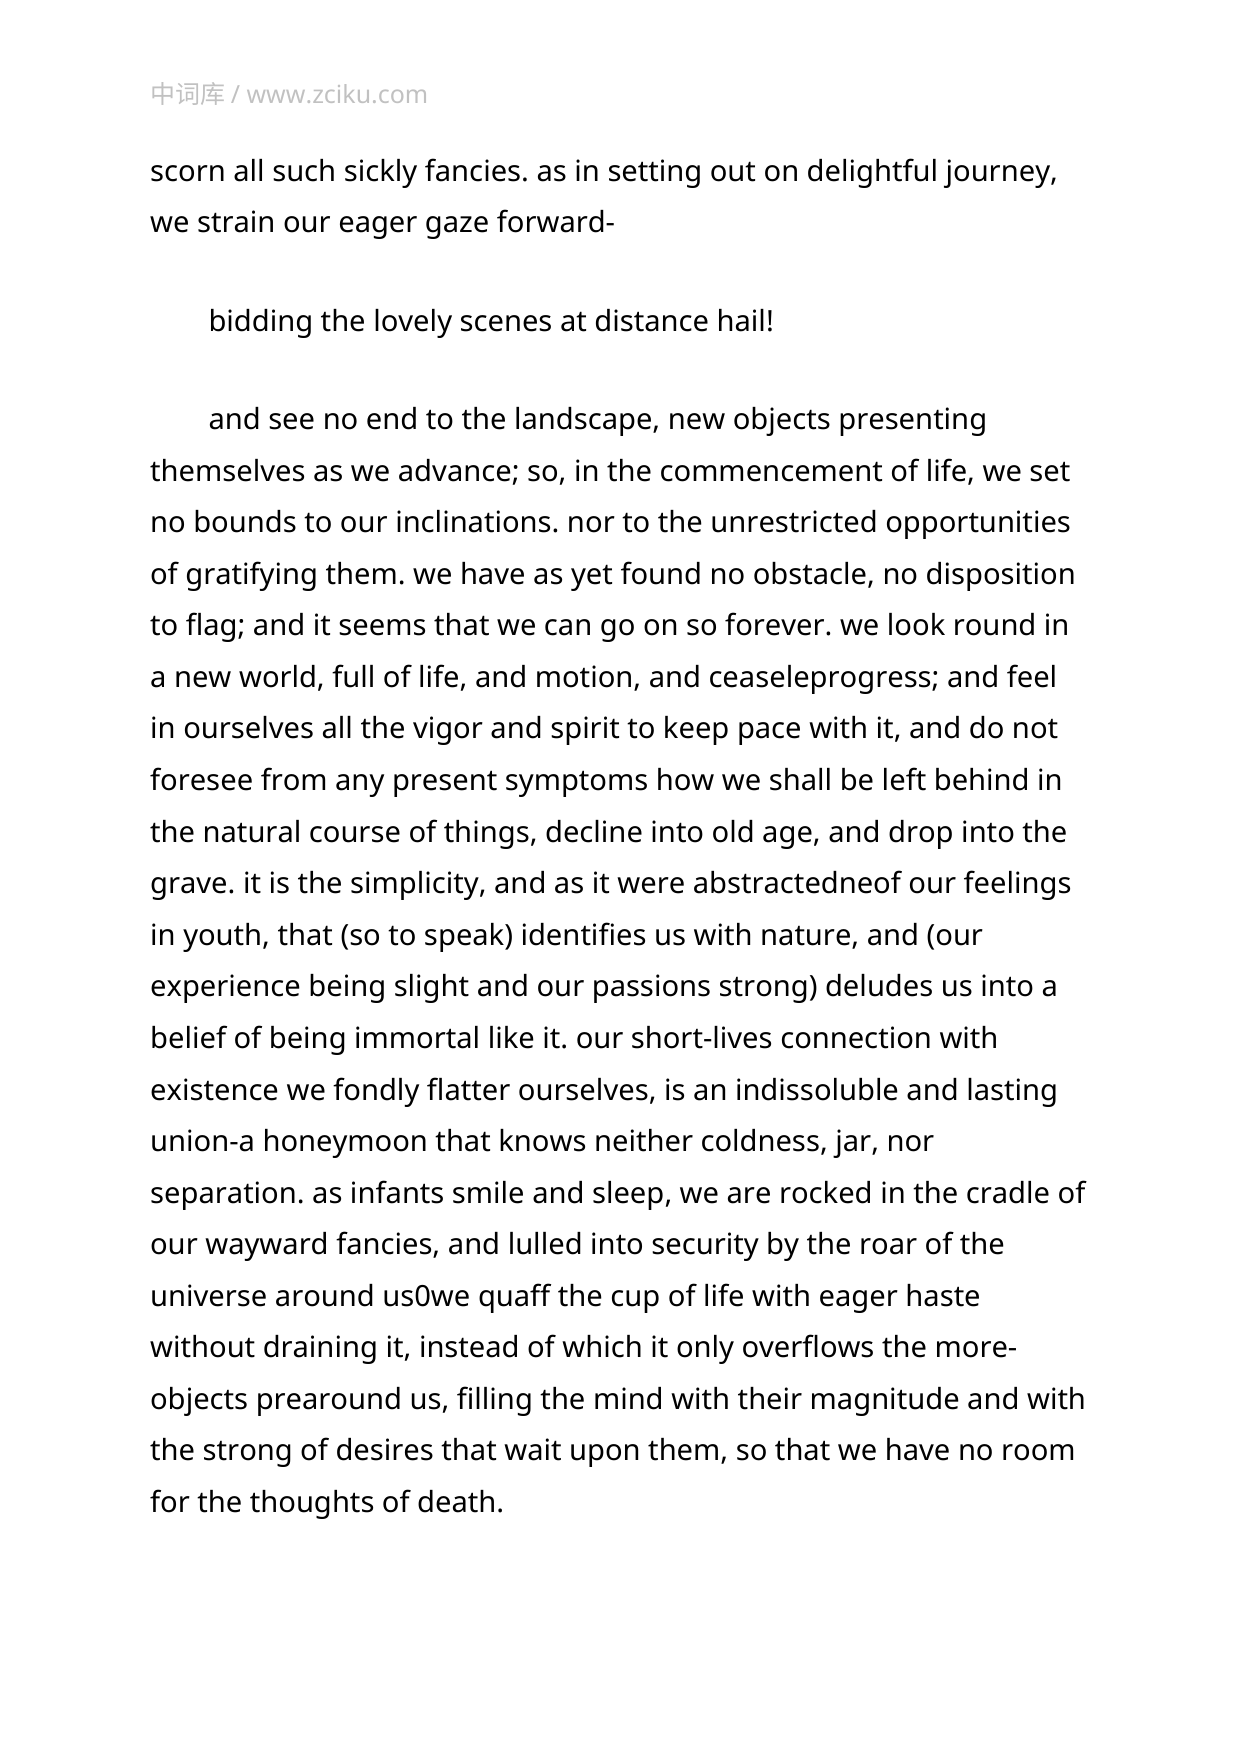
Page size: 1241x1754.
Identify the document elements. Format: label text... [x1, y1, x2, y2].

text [150, 150, 1090, 241]
text and see no end to the landscape, new objects presenting themselves as we advance; so, in the commencement of life, we set no bounds to our inclinations. nor to the unrestricted opportunities of gratifying them. we have as yet found no obstacle, no disposition to flag; and it seems that we can go on so forever. we look round in a new world, full of life, and motion, and ceaseleprogress; and feel in ourselves all the vigor and spirit to keep pace with it, and do not foresee from any present symptoms how we shall be left behind in the natural course of things, decline into old age, and drop into the grave. it is the simplicity, and as it were abstractedneof our feelings in youth, that (so to speak) identifies us with nature, and (our experience being slight and our passions strong) deludes us into a belief of being immortal like it. our short-lives connection with existence we fondly flatter ourselves, is an indissoluble and lasting union-a honeymoon that knows neither coldness, jar, nor separation. as infants smile and sleep, we are rocked in the cradle of our wayward fancies, and lulled into security by the roar of the universe around us0we quaff the cup of life with eager haste without draining it, instead of which it only overflows the more-objects prearound us, filling the mind with their magnitude and with the strong of desires that wait upon them, so that we have no room for the thoughts of death. [150, 398, 1090, 1521]
text bidding the lovely scenes at distance hail! [150, 300, 1090, 340]
